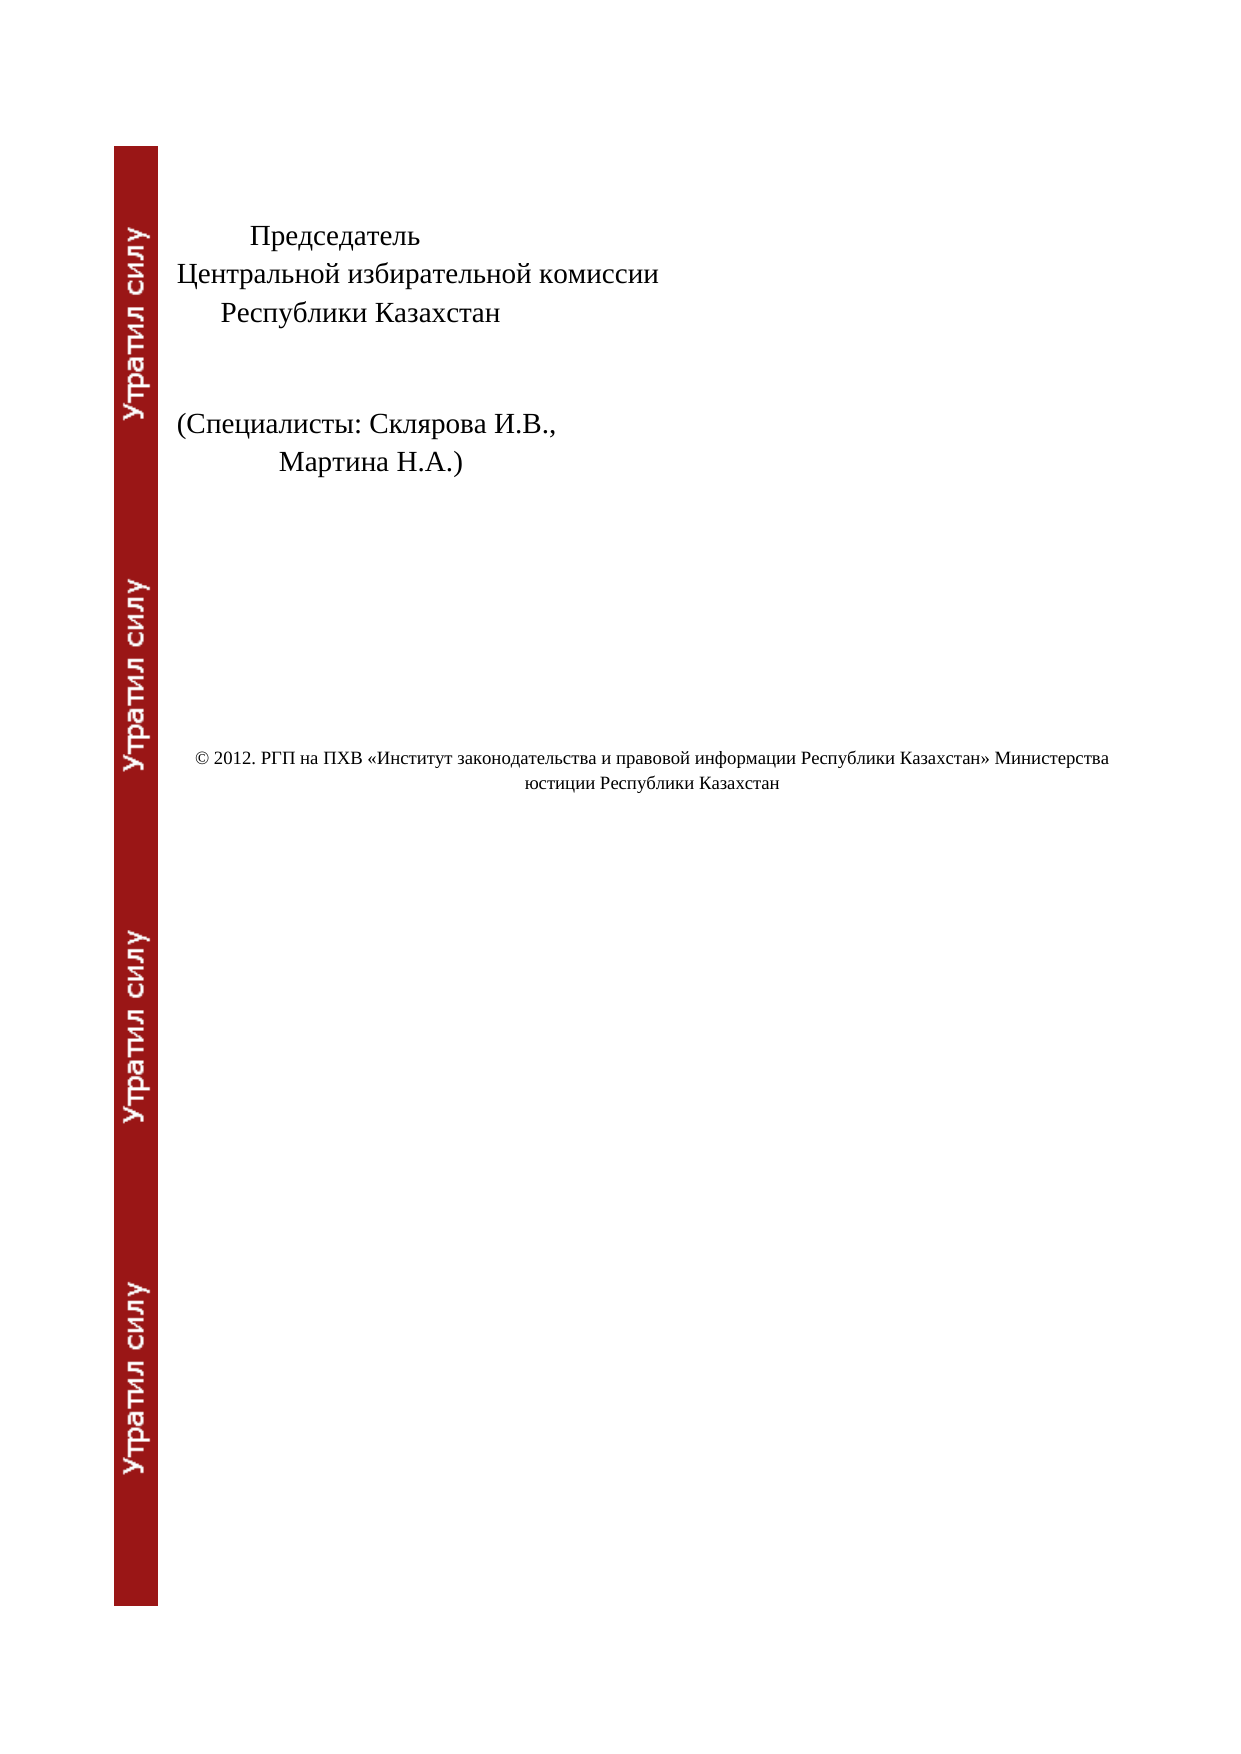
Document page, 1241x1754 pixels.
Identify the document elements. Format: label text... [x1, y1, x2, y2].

picture [114, 146, 158, 218]
picture [114, 478, 158, 747]
picture [114, 328, 158, 406]
text © 2012. РГП на ПХВ «Институт законодательства и правовой информации Республики Казахстан» Министерства юстиции Республики Казахстан [112, 747, 1128, 793]
picture [114, 793, 158, 1606]
text Республики Казахстан [112, 295, 1128, 328]
text (Специалисты: Склярова И.В., [112, 406, 1128, 439]
picture [114, 290, 158, 295]
picture [114, 439, 158, 444]
text Мартина Н.А.) [112, 444, 1128, 478]
picture [114, 251, 158, 256]
text Центральной избирательной комиссии [112, 256, 1128, 290]
text Председатель [112, 218, 1128, 251]
